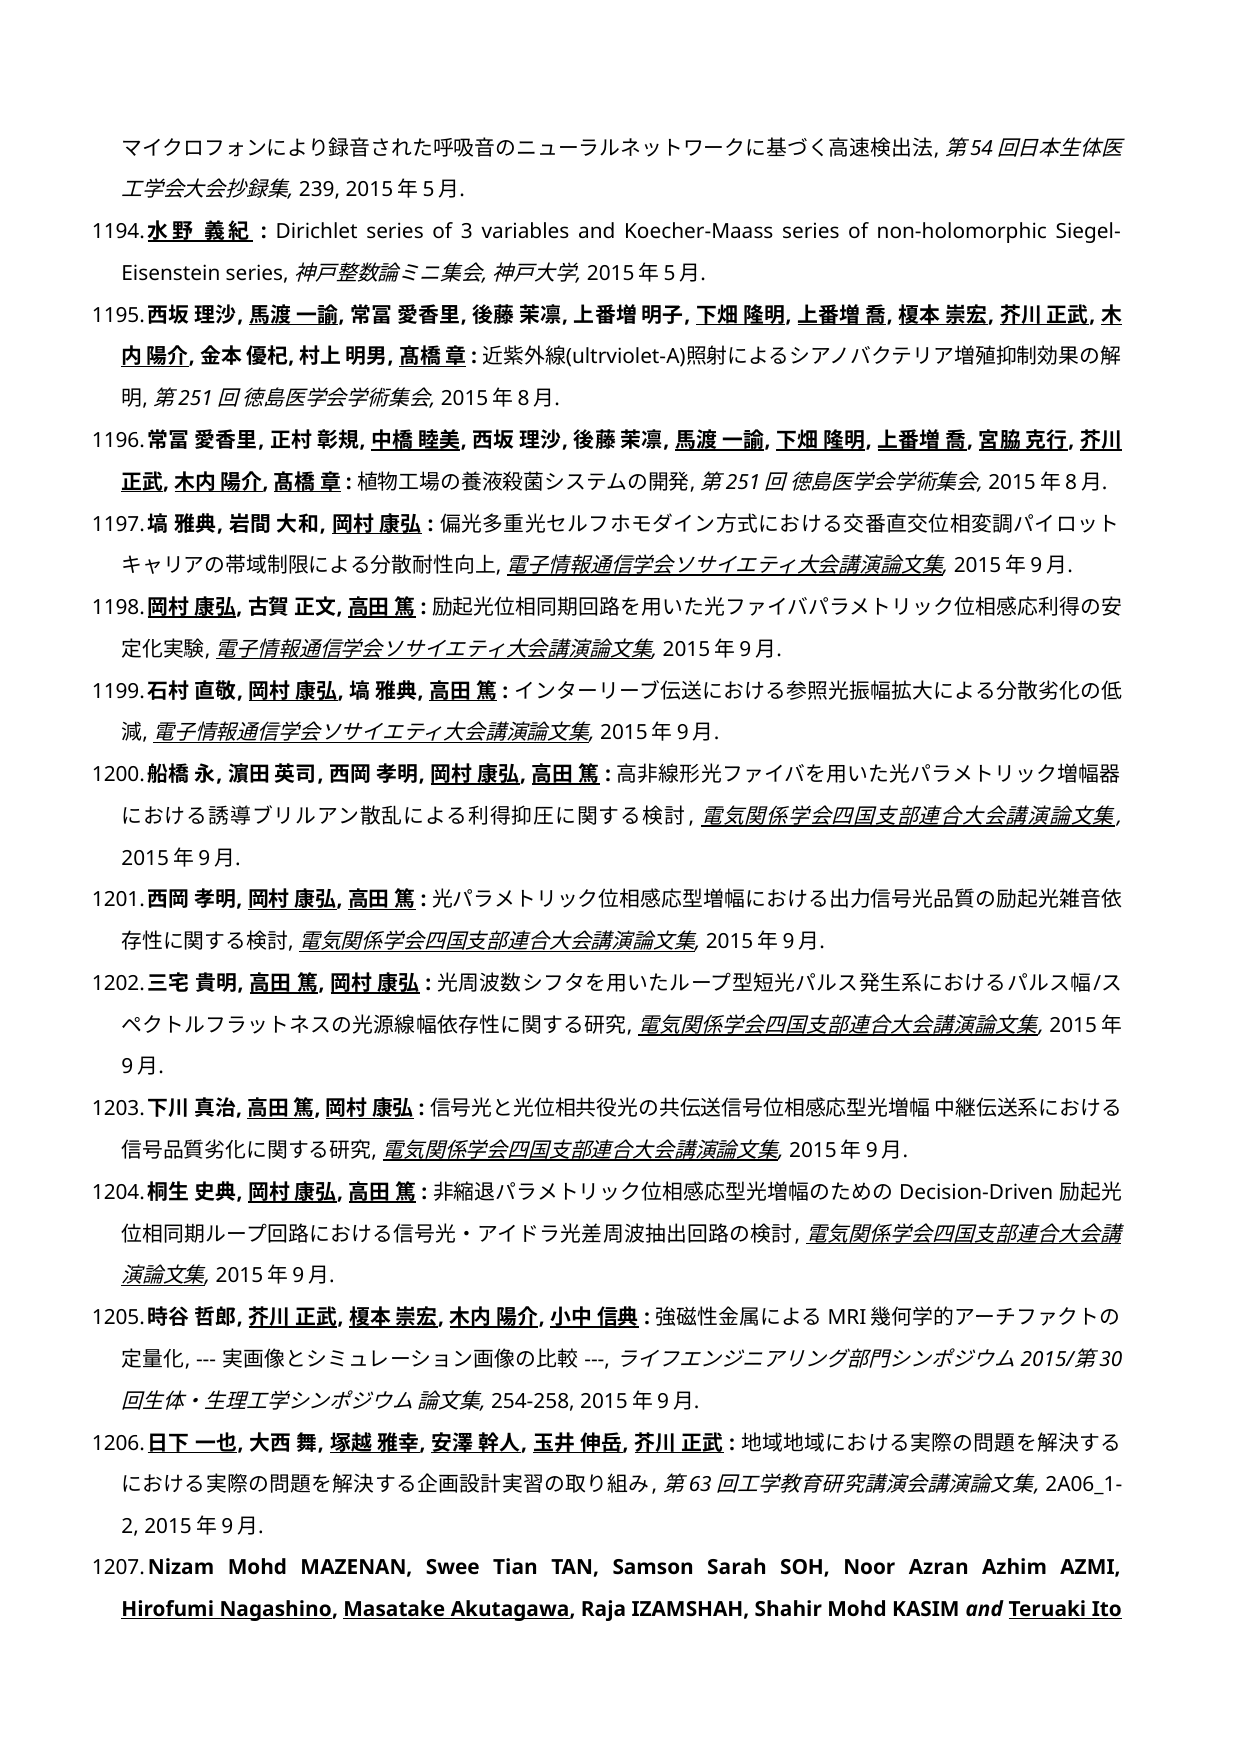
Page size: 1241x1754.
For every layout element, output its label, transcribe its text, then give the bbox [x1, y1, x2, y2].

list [92, 1545, 1122, 1629]
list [92, 125, 1122, 209]
list 石村 直敬, 岡村 康弘, 塙 雅典, 高田 篤 : インターリーブ伝送における参照光振幅拡大による分散劣化の低減, 電子情報通信学会ソサイエティ大会講演論文集, 2015年9月. [92, 668, 1122, 752]
list 西坂 理沙, 馬渡 一諭, 常冨 愛香里, 後藤 茉凛, 上番増 明子, 下畑 隆明, 上番増 喬, 榎本 崇宏, 芥川 正武, 木内 陽介, 金本 優杞, 村上 明男, 髙橋 章 : 近紫外線(ultrviolet-A)照射によるシアノバクテリア増殖抑制効果の解明, 第251回 徳島医学会学術集会, 2015年8月. [92, 292, 1122, 417]
list 塙 雅典, 岩間 大和, 岡村 康弘 : 偏光多重光セルフホモダイン方式における交番直交位相変調パイロットキャリアの帯域制限による分散耐性向上, 電子情報通信学会ソサイエティ大会講演論文集, 2015年9月. [92, 501, 1122, 584]
list 日下 一也, 大西 舞, 塚越 雅幸, 安澤 幹人, 玉井 伸岳, 芥川 正武 : 地域地域における実際の問題を解決するにおける実際の問題を解決する企画設計実習の取り組み, 第63回工学教育研究講演会講演論文集, 2A06_1-2, 2015年9月. [92, 1420, 1122, 1545]
list 岡村 康弘, 古賀 正文, 高田 篤 : 励起光位相同期回路を用いた光ファイバパラメトリック位相感応利得の安定化実験, 電子情報通信学会ソサイエティ大会講演論文集, 2015年9月. [92, 584, 1122, 668]
list 下川 真治, 高田 篤, 岡村 康弘 : 信号光と光位相共役光の共伝送信号位相感応型光増幅 中継伝送系における信号品質劣化に関する研究, 電気関係学会四国支部連合大会講演論文集, 2015年9月. [92, 1086, 1122, 1169]
list 西岡 孝明, 岡村 康弘, 高田 篤 : 光パラメトリック位相感応型増幅における出力信号光品質の励起光雑音依存性に関する検討, 電気関係学会四国支部連合大会講演論文集, 2015年9月. [92, 877, 1122, 961]
list 常冨 愛香里, 正村 彰規, 中橋 睦美, 西坂 理沙, 後藤 茉凛, 馬渡 一諭, 下畑 隆明, 上番増 喬, 宮脇 克行, 芥川 正武, 木内 陽介, 髙橋 章 : 植物工場の養液殺菌システムの開発, 第251回 徳島医学会学術集会, 2015年8月. [92, 417, 1122, 501]
list 時谷 哲郎, 芥川 正武, 榎本 崇宏, 木内 陽介, 小中 信典 : 強磁性金属によるMRI幾何学的アーチファクトの定量化, --- 実画像とシミュレーション画像の比較 ---, ライフエンジニアリング部門シンポジウム2015/第30回生体・生理工学シンポジウム 論文集, 254-258, 2015年9月. [92, 1295, 1122, 1420]
list 船橋 永, 濵田 英司, 西岡 孝明, 岡村 康弘, 高田 篤 : 高非線形光ファイバを用いた光パラメトリック増幅器における誘導ブリルアン散乱による利得抑圧に関する検討, 電気関係学会四国支部連合大会講演論文集, 2015年9月. [92, 752, 1122, 877]
list 桐生 史典, 岡村 康弘, 高田 篤 : 非縮退パラメトリック位相感応型光増幅のための Decision-Driven 励起光位相同期ループ回路における信号光・アイドラ光差周波抽出回路の検討, 電気関係学会四国支部連合大会講演論文集, 2015年9月. [92, 1169, 1122, 1295]
list 三宅 貴明, 高田 篤, 岡村 康弘 : 光周波数シフタを用いたループ型短光パルス発生系におけるパルス幅/スペクトルフラットネスの光源線幅依存性に関する研究, 電気関係学会四国支部連合大会講演論文集, 2015年9月. [92, 961, 1122, 1086]
list 水野 義紀 : Dirichlet series of 3 variables and Koecher-Maass series of non-holomorphic Siegel-Eisenstein series, 神戸整数論ミニ集会, 神戸大学, 2015年5月. [92, 209, 1122, 292]
